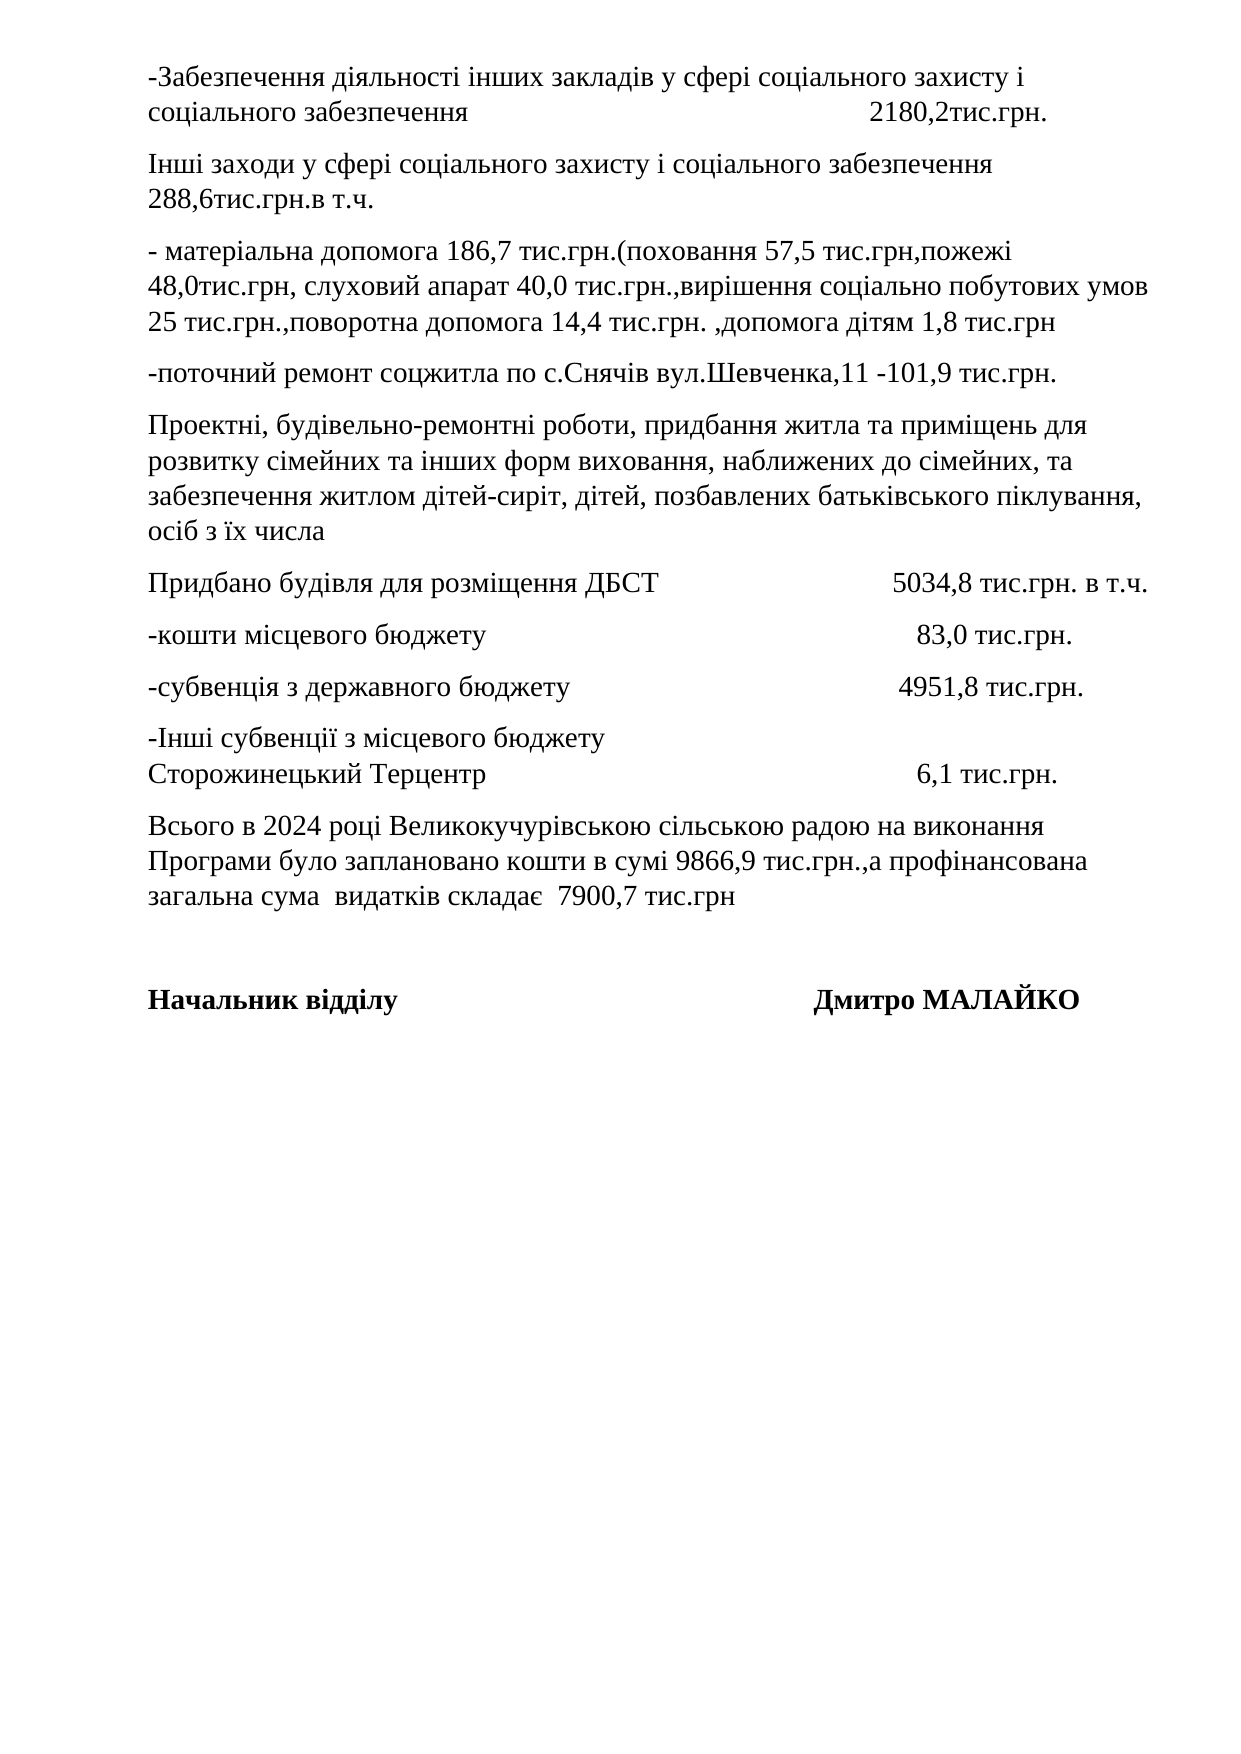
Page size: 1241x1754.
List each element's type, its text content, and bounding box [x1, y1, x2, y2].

text -Інші субвенції з місцевого бюджету Сторожинецький Терцентр 6,1 тис.грн. [148, 721, 1152, 789]
text -субвенція з державного бюджету 4951,8 тис.грн. [148, 669, 1152, 702]
text - матеріальна допомога 186,7 тис.грн.(поховання 57,5 тис.грн,пожежі 48,0тис.грн, слуховий апарат 40,0 тис.грн.,вирішення соціально побутових умов 25 тис.грн.,поворотна допомога 14,4 тис.грн. ,допомога дітям 1,8 тис.грн [148, 233, 1152, 337]
text -Забезпечення діяльності інших закладів у сфері соціального захисту і соціального забезпечення 2180,2тис.грн. [148, 59, 1152, 128]
text Всього в 2024 році Великокучурівською сільською радою на виконання Програми було заплановано кошти в сумі 9866,9 тис.грн.,а профінансована загальна сума видатків складає 7900,7 тис.грн [148, 808, 1152, 912]
text -кошти місцевого бюджету 83,0 тис.грн. [148, 617, 1152, 650]
text Начальник відділу Дмитро МАЛАЙКО [148, 982, 1152, 1016]
text Проектні, будівельно-ремонтні роботи, придбання житла та приміщень для розвитку сімейних та інших форм виховання, наближених до сімейних, та забезпечення житлом дітей-сиріт, дітей, позбавлених батьківського піклування, осіб з їх числа [148, 407, 1152, 547]
text Інші заходи у сфері соціального захисту і соціального забезпечення 288,6тис.грн.в т.ч. [148, 146, 1152, 215]
text Придбано будівля для розміщення ДБСТ 5034,8 тис.грн. в т.ч. [148, 565, 1152, 598]
text -поточний ремонт соцжитла по с.Снячів вул.Шевченка,11 -101,9 тис.грн. [148, 356, 1152, 389]
